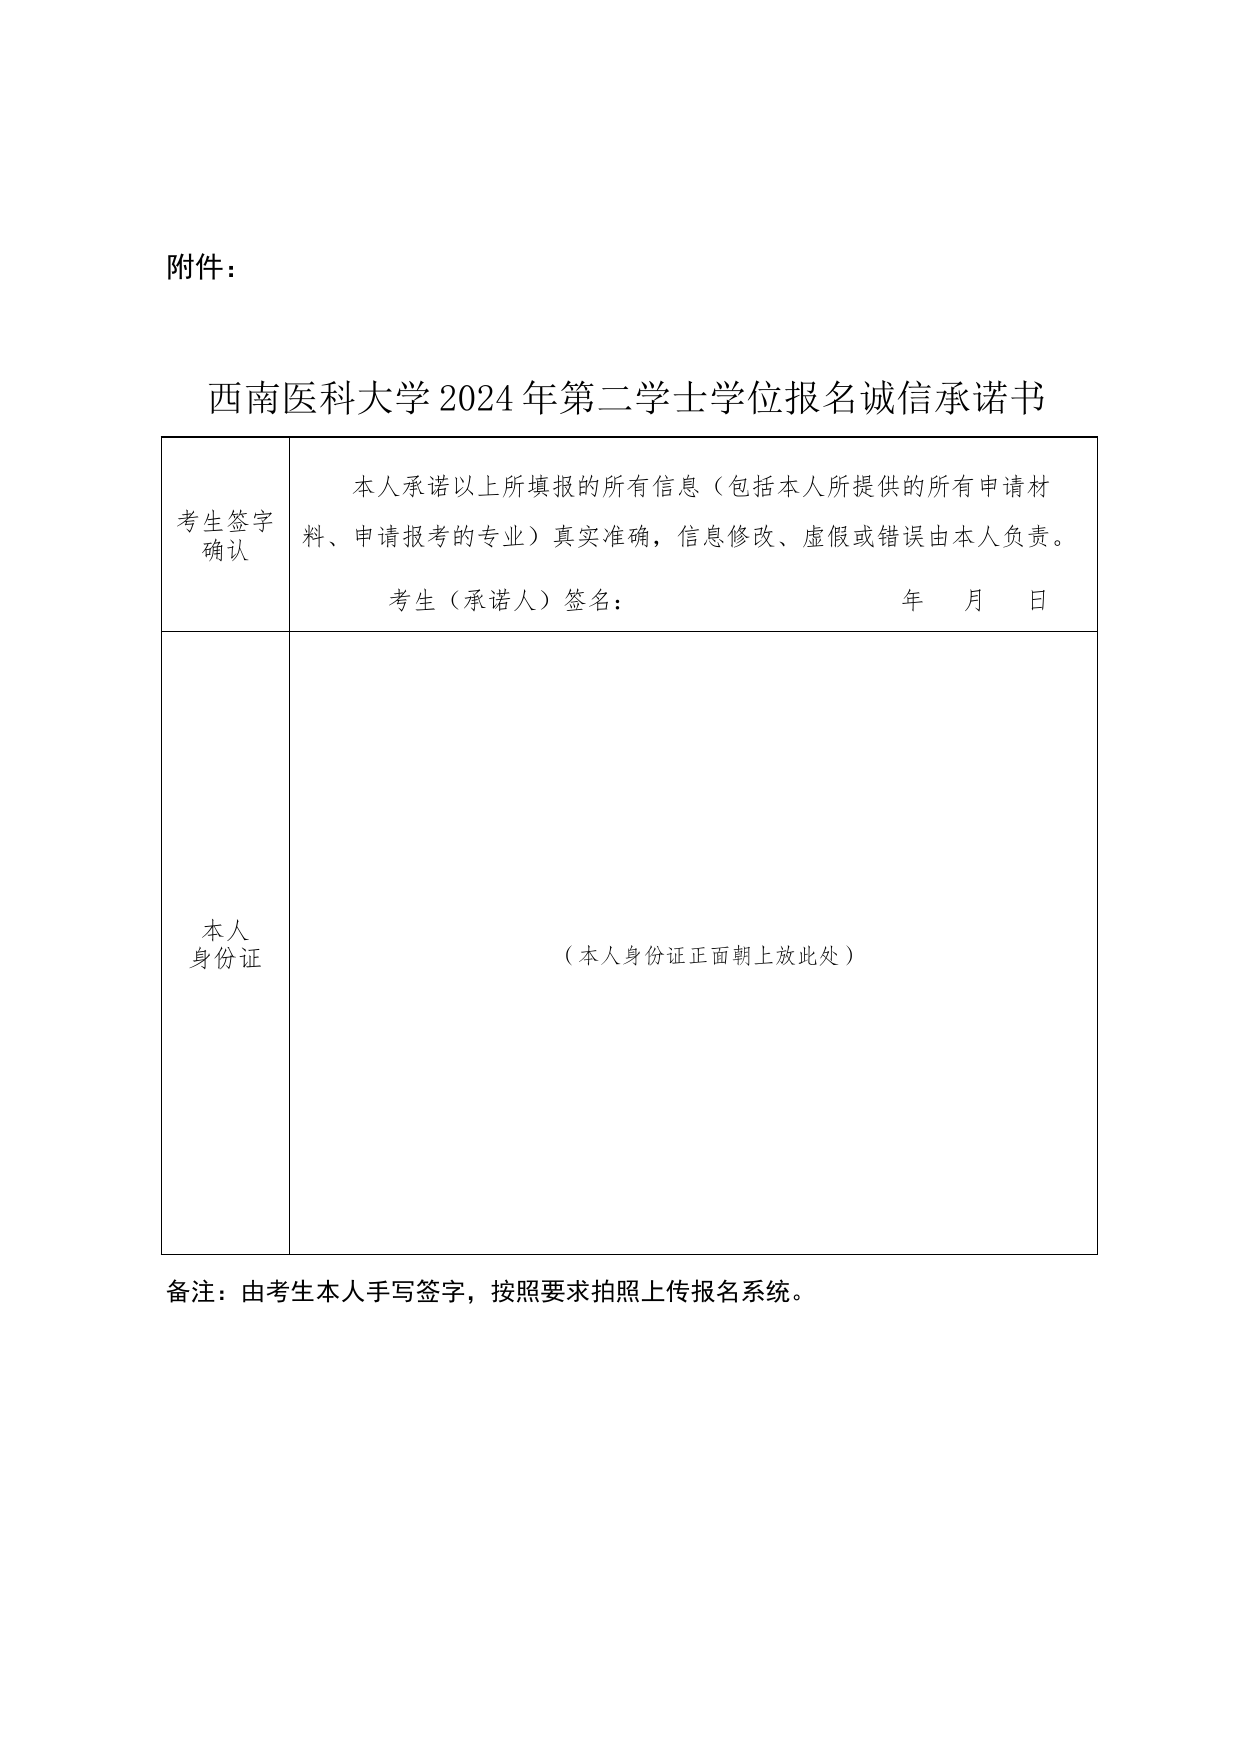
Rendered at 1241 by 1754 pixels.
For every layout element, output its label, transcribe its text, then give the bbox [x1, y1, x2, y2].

table_header 考生签字确认 [162, 438, 289, 631]
table_cell [290, 632, 1097, 1254]
text 西南医科大学2024年第二学士学位报名诚信承诺书 [165, 363, 1087, 428]
text 备注：由考生本人手写签字，按照要求拍照上传报名系统。 [165, 1255, 1087, 1305]
table_header 本人承诺以上所填报的所有信息（包括本人所提供的所有申请材料、申请报考的专业）真实准确，信息修改、虚假或错误由本人负责。 考生（承诺人）签名： 年 月 日 [290, 438, 1097, 631]
text 附件： [165, 233, 1087, 298]
table_cell 本人 身份证 [162, 632, 289, 1254]
